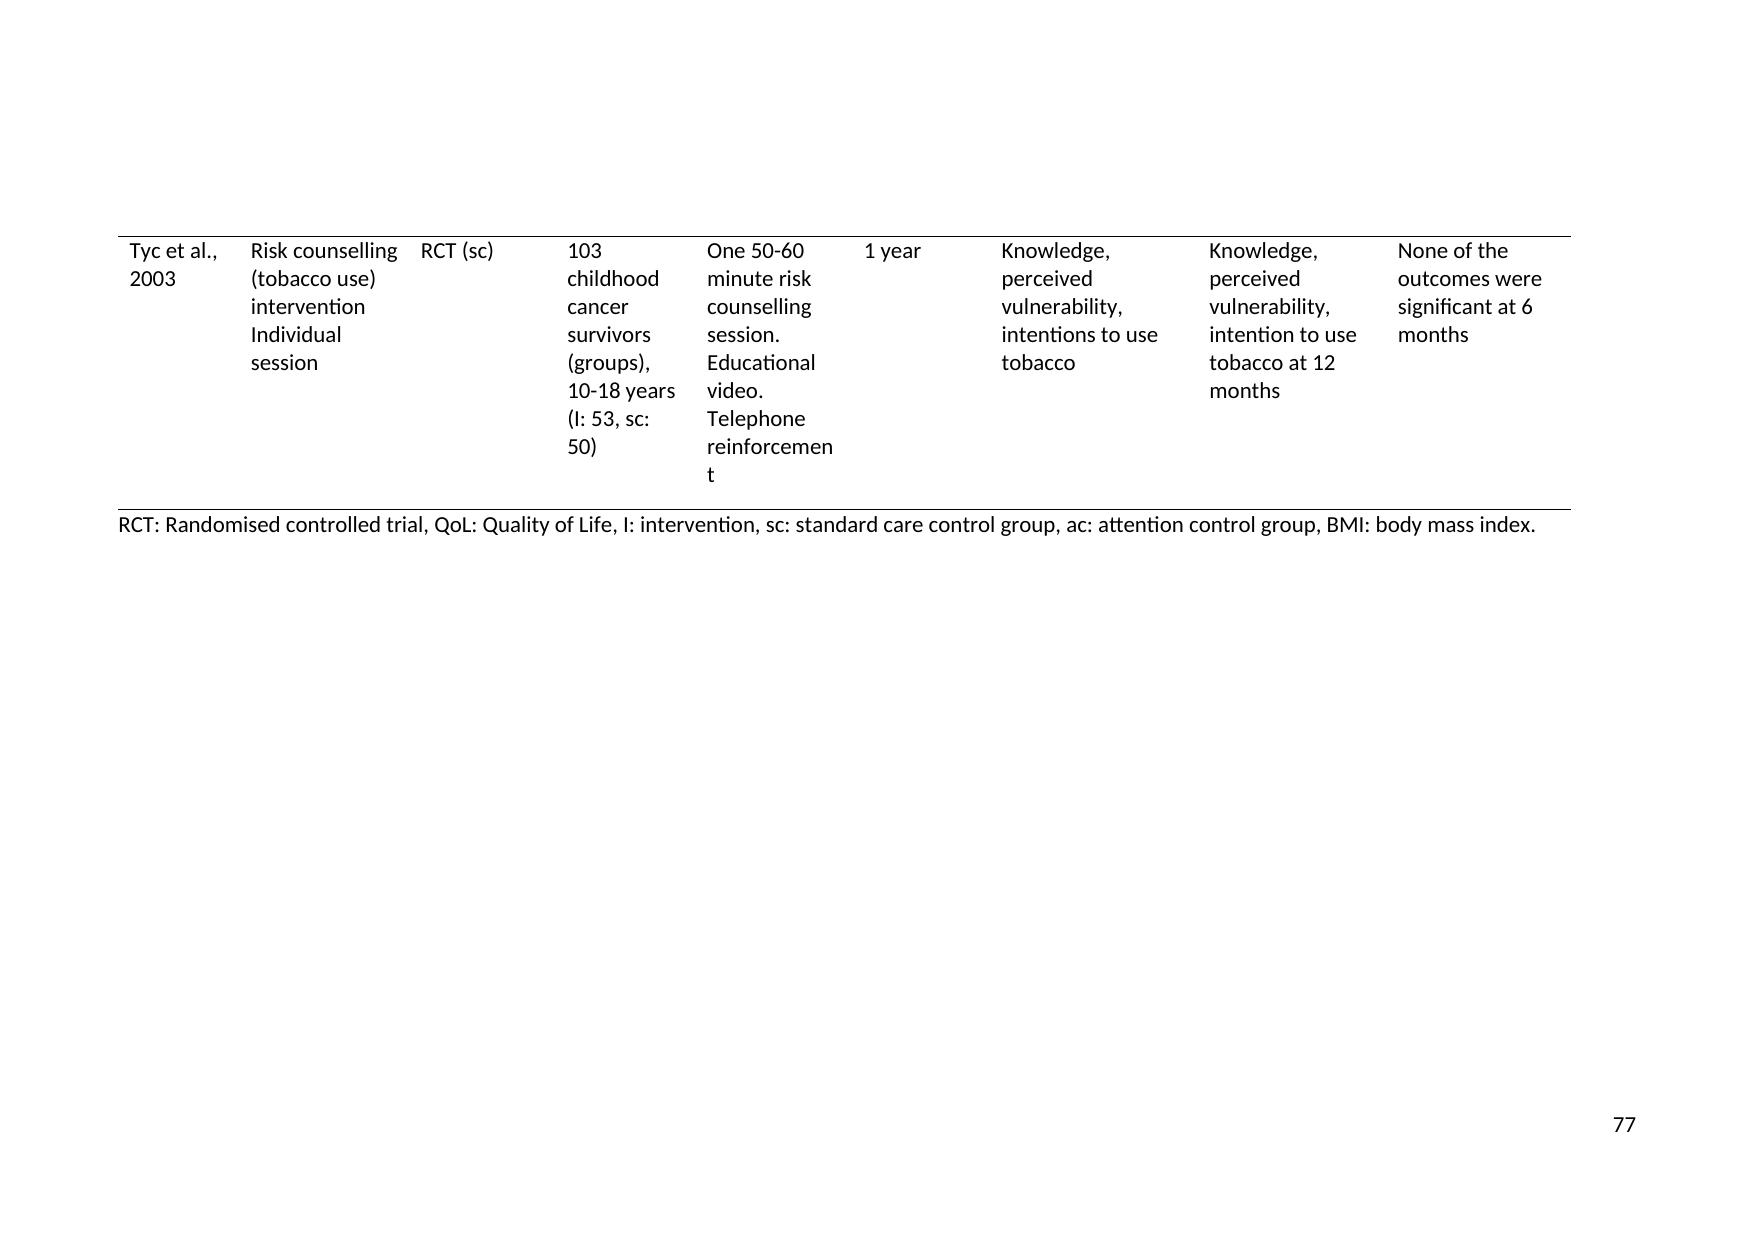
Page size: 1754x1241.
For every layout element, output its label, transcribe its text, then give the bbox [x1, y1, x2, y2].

table_cell Risk counselling (tobacco use) intervention Individual session [239, 237, 409, 509]
table_cell RCT (sc) [409, 237, 556, 509]
table_cell Knowledge, perceived vulnerability, intentions to use tobacco [990, 237, 1198, 509]
text RCT: Randomised controlled trial, QoL: Quality of Life, I: intervention, sc: standard care control group, ac: attention control group, BMI: body mass index. [118, 510, 1636, 538]
table_cell None of the outcomes were significant at 6 months [1386, 237, 1571, 509]
table_cell Knowledge, perceived vulnerability, intention to use tobacco at 12 months [1198, 237, 1386, 509]
table_cell 103 childhood cancer survivors (groups), 10-18 years (I: 53, sc: 50) [556, 237, 696, 509]
table_cell Tyc et al., 2003 [118, 237, 239, 509]
table_cell 1 year [853, 237, 990, 509]
table_cell One 50-60 minute risk counselling session. Educational video. Telephone reinforcement [696, 237, 852, 509]
